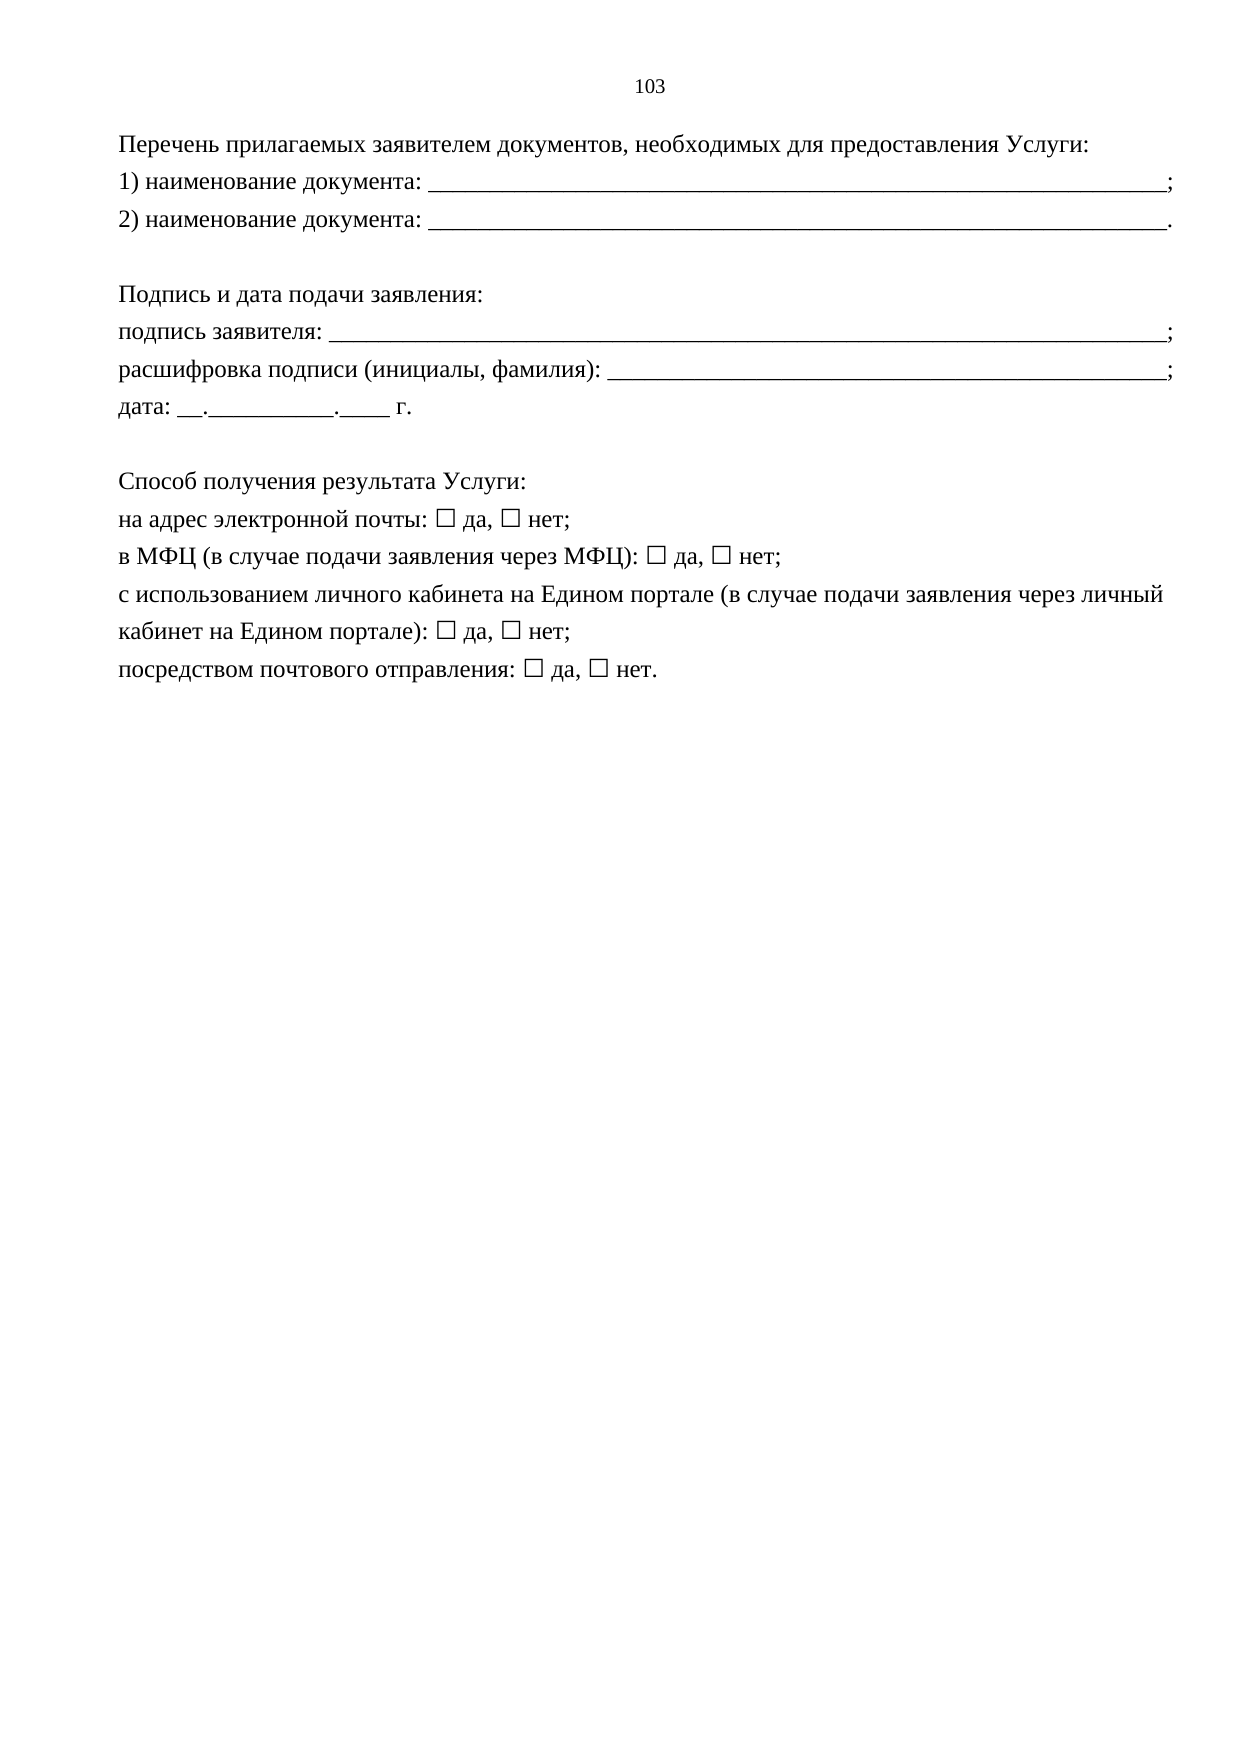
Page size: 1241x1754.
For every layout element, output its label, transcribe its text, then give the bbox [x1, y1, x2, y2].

text посредством почтового отправления: да, нет. [118, 647, 1181, 684]
text в МФЦ (в случае подачи заявления через МФЦ): да, нет; [118, 534, 1181, 572]
text Способ получения результата Услуги: [118, 459, 1181, 497]
text 1) наименование документа: ; [118, 159, 1181, 197]
text на адрес электронной почты: да, нет; [118, 497, 1181, 534]
text с использованием личного кабинета на Едином портале (в случае подачи заявления через личный кабинет на Едином портале): да, нет; [118, 572, 1181, 647]
text 2) наименование документа: . [118, 197, 1181, 234]
text Перечень прилагаемых заявителем документов, необходимых для предоставления Услуги: [118, 122, 1181, 159]
text расшифровка подписи (инициалы, фамилия): ; [118, 347, 1181, 384]
text дата: __.__________.____ г. [118, 384, 1181, 422]
text Подпись и дата подачи заявления: [118, 272, 1181, 309]
text подпись заявителя: ; [118, 309, 1181, 347]
